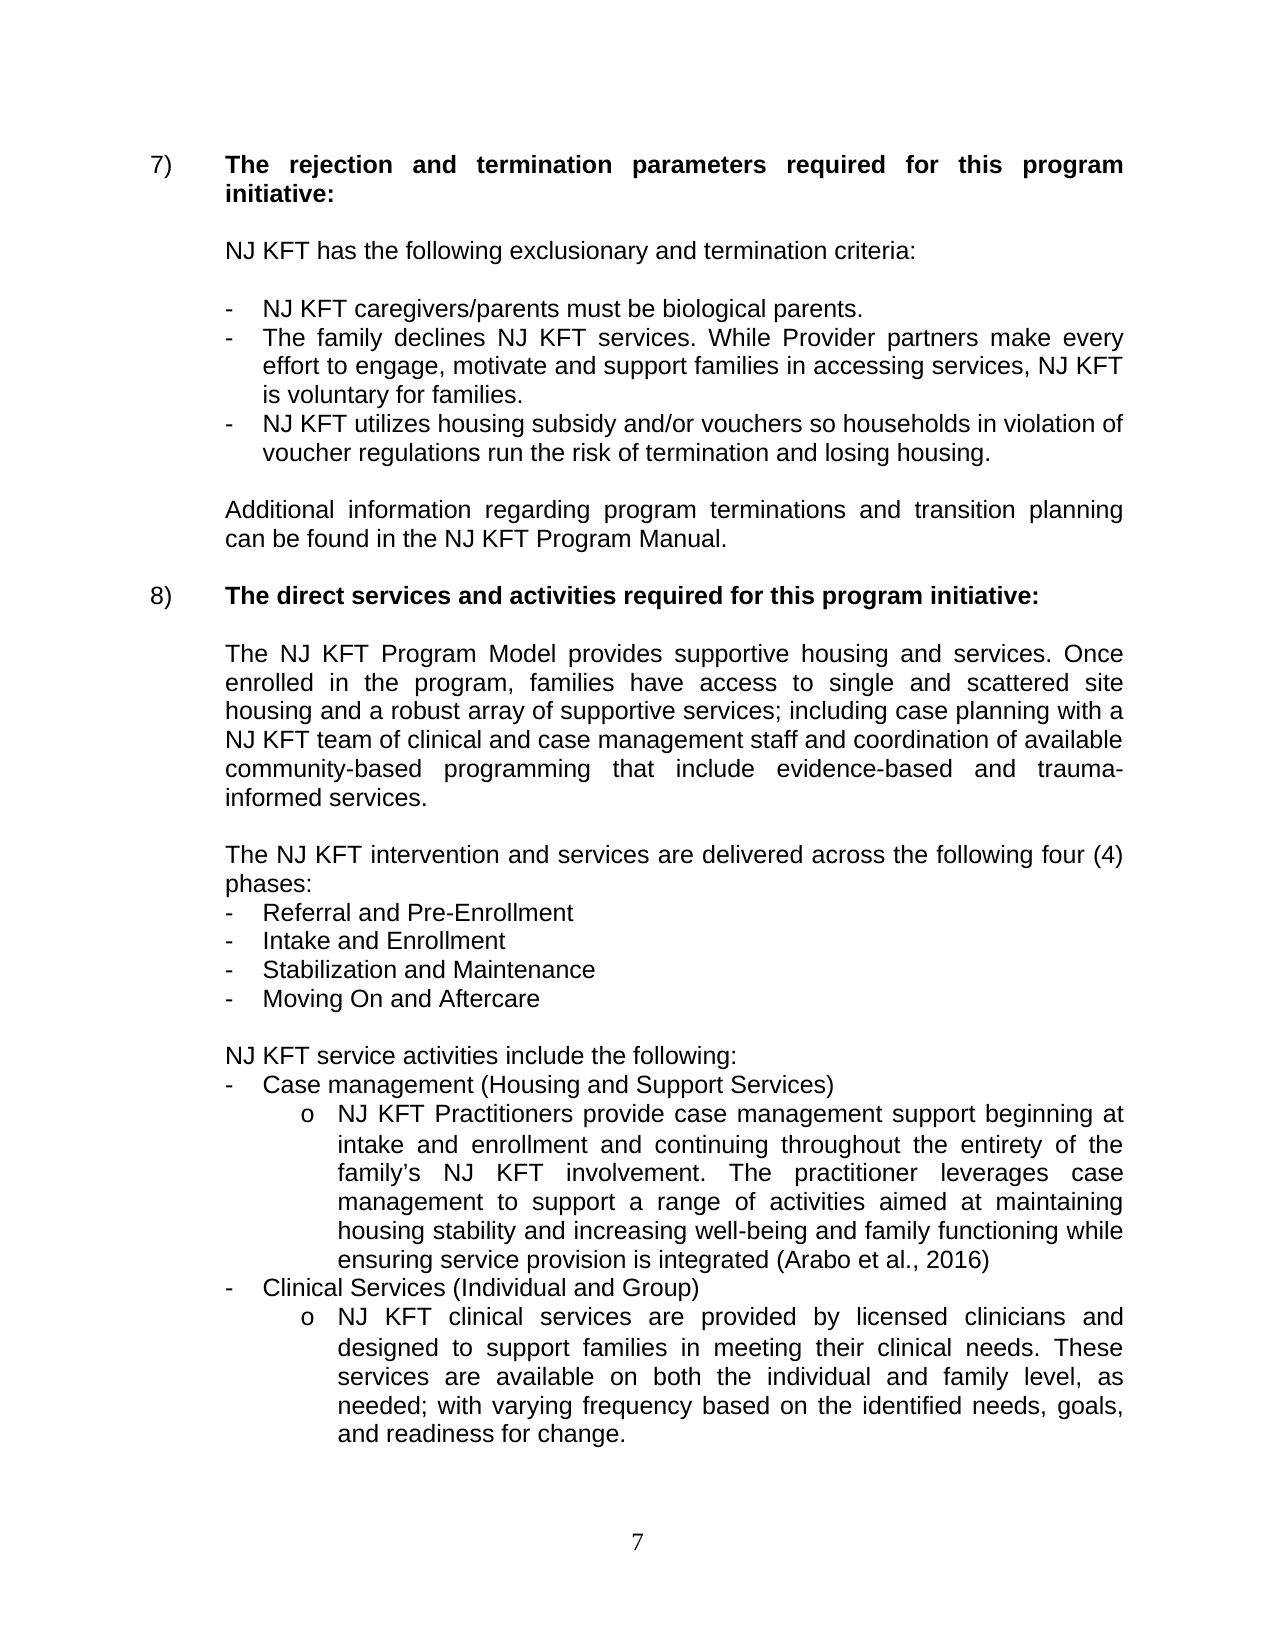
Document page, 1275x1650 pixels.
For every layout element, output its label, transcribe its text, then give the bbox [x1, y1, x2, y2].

text NJ KFT service activities include the following: [225, 1041, 1125, 1070]
text Additional information regarding program terminations and transition planning can be found in the NJ KFT Program Manual. [225, 495, 1125, 552]
list NJ KFT has the following exclusionary and termination criteria: [225, 236, 1125, 265]
list The family declines NJ KFT services. While Provider partners make every effort to engage, motivate and support families in accessing services, NJ KFT is voluntary for families. [225, 322, 1125, 409]
list Stabilization and Maintenance [225, 955, 1125, 984]
list NJ KFT utilizes housing subsidy and/or vouchers so households in violation of voucher regulations run the risk of termination and losing housing. [225, 409, 1125, 466]
list NJ KFT Practitioners provide case management support beginning at intake and enrollment and continuing throughout the entirety of the family’s NJ KFT involvement. The practitioner leverages case management to support a range of activities aimed at maintaining housing stability and increasing well-being and family functioning while ensuring service provision is integrated (Arabo et al., 2016) [300, 1099, 1125, 1273]
text The NJ KFT Program Model provides supportive housing and services. Once enrolled in the program, families have access to single and scattered site housing and a robust array of supportive services; including case planning with a NJ KFT team of clinical and case management staff and coordination of available community-based programming that include evidence-based and trauma-informed services. [225, 639, 1125, 811]
list 8) The direct services and activities required for this program initiative: [150, 581, 1125, 610]
list 7) The rejection and termination parameters required for this program initiative: [150, 150, 1125, 207]
list NJ KFT clinical services are provided by licensed clinicians and designed to support families in meeting their clinical needs. These services are available on both the individual and family level, as needed; with varying frequency based on the identified needs, goals, and readiness for change. [300, 1302, 1125, 1448]
list Clinical Services (Individual and Group) [225, 1273, 1125, 1302]
text The NJ KFT intervention and services are delivered across the following four (4) phases: [225, 840, 1125, 897]
list Case management (Housing and Support Services) [225, 1070, 1125, 1099]
list Moving On and Aftercare [225, 984, 1125, 1012]
list Referral and Pre-Enrollment [225, 897, 1125, 926]
list Intake and Enrollment [225, 926, 1125, 955]
list NJ KFT caregivers/parents must be biological parents. [225, 294, 1125, 322]
